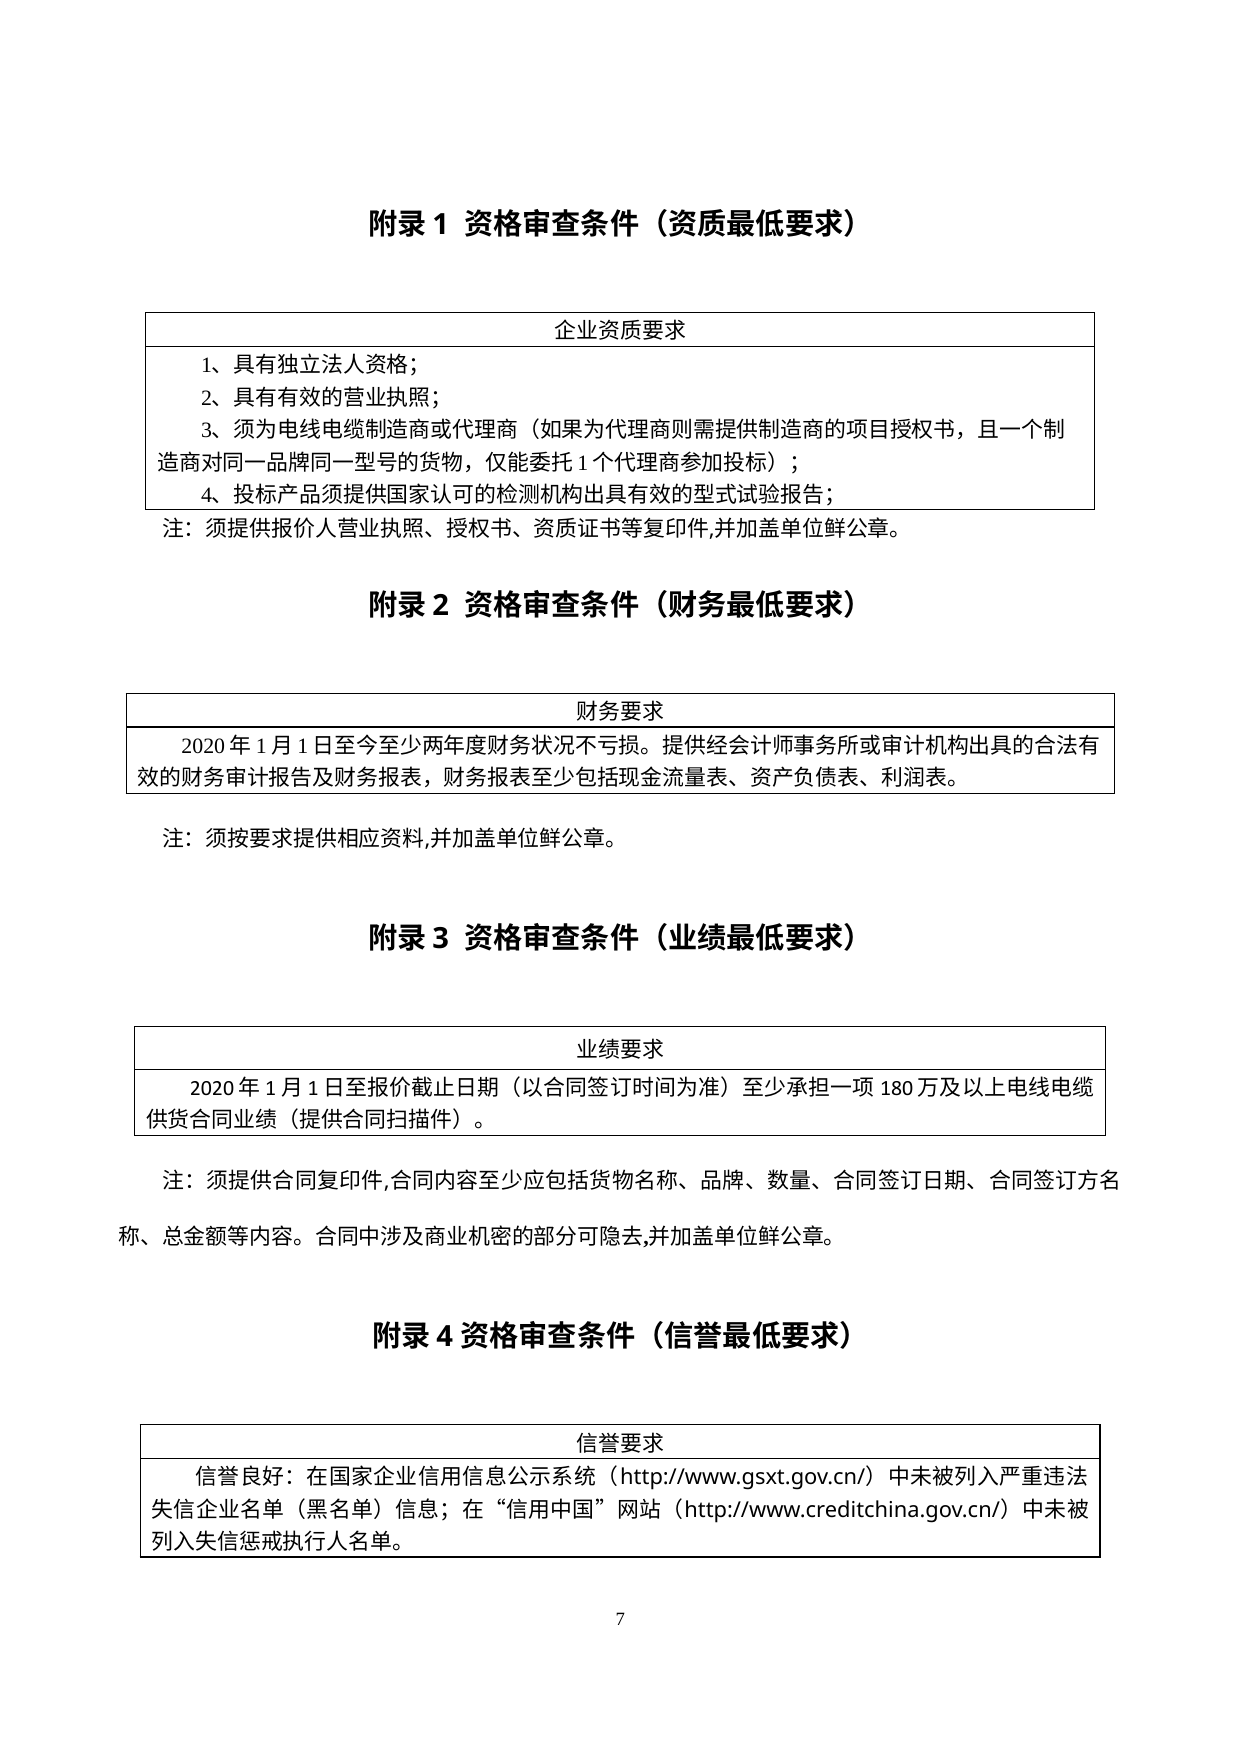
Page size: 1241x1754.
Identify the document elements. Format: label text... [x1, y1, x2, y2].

text 注：须提供报价人营业执照、授权书、资质证书等复印件,并加盖单位鲜公章。 [118, 510, 1122, 543]
subtitle 附录3 资格审查条件（业绩最低要求） [118, 903, 1122, 968]
table_cell 2020年1月1日至今至少两年度财务状况不亏损。提供经会计师事务所或审计机构出具的合法有效的财务审计报告及财务报表，财务报表至少包括现金流量表、资产负债表、利润表。 [127, 728, 1114, 792]
table_cell 2020年1月1日至报价截止日期（以合同签订时间为准）至少承担一项180万及以上电线电缆供货合同业绩（提供合同扫描件）。 [135, 1070, 1105, 1134]
subtitle 注：须提供合同复印件,合同内容至少应包括货物名称、品牌、数量、合同签订日期、合同签订方名称、总金额等内容。合同中涉及商业机密的部分可隐去,并加盖单位鲜公章。 [118, 1163, 1122, 1251]
table_header 企业资质要求 [146, 313, 1094, 346]
subtitle 注：须按要求提供相应资料,并加盖单位鲜公章。 [118, 821, 1122, 853]
table_cell 信誉良好：在国家企业信用信息公示系统（http://www.gsxt.gov.cn/）中未被列入严重违法失信企业名单（黑名单）信息；在“信用中国”网站（http://www.creditchina.gov.cn/）中未被列入失信惩戒执行人名单。 [141, 1459, 1099, 1556]
subtitle 附录2 资格审查条件（财务最低要求） [118, 570, 1122, 635]
subtitle 附录4 资格审查条件（信誉最低要求） [118, 1301, 1122, 1366]
table_header 财务要求 [127, 694, 1114, 726]
table_header 业绩要求 [135, 1027, 1105, 1068]
subtitle 附录1 资格审查条件（资质最低要求） [118, 189, 1122, 254]
table_header 信誉要求 [141, 1425, 1099, 1458]
table_cell 1、具有独立法人资格； 2、具有有效的营业执照； 3、须为电线电缆制造商或代理商（如果为代理商则需提供制造商的项目授权书，且一个制造商对同一品牌同一型号的货物，仅能委托1个代理商参加投标）； 4、投标产品须提供国家认可的检测机构出具有效的型式试验报告； [146, 347, 1094, 509]
